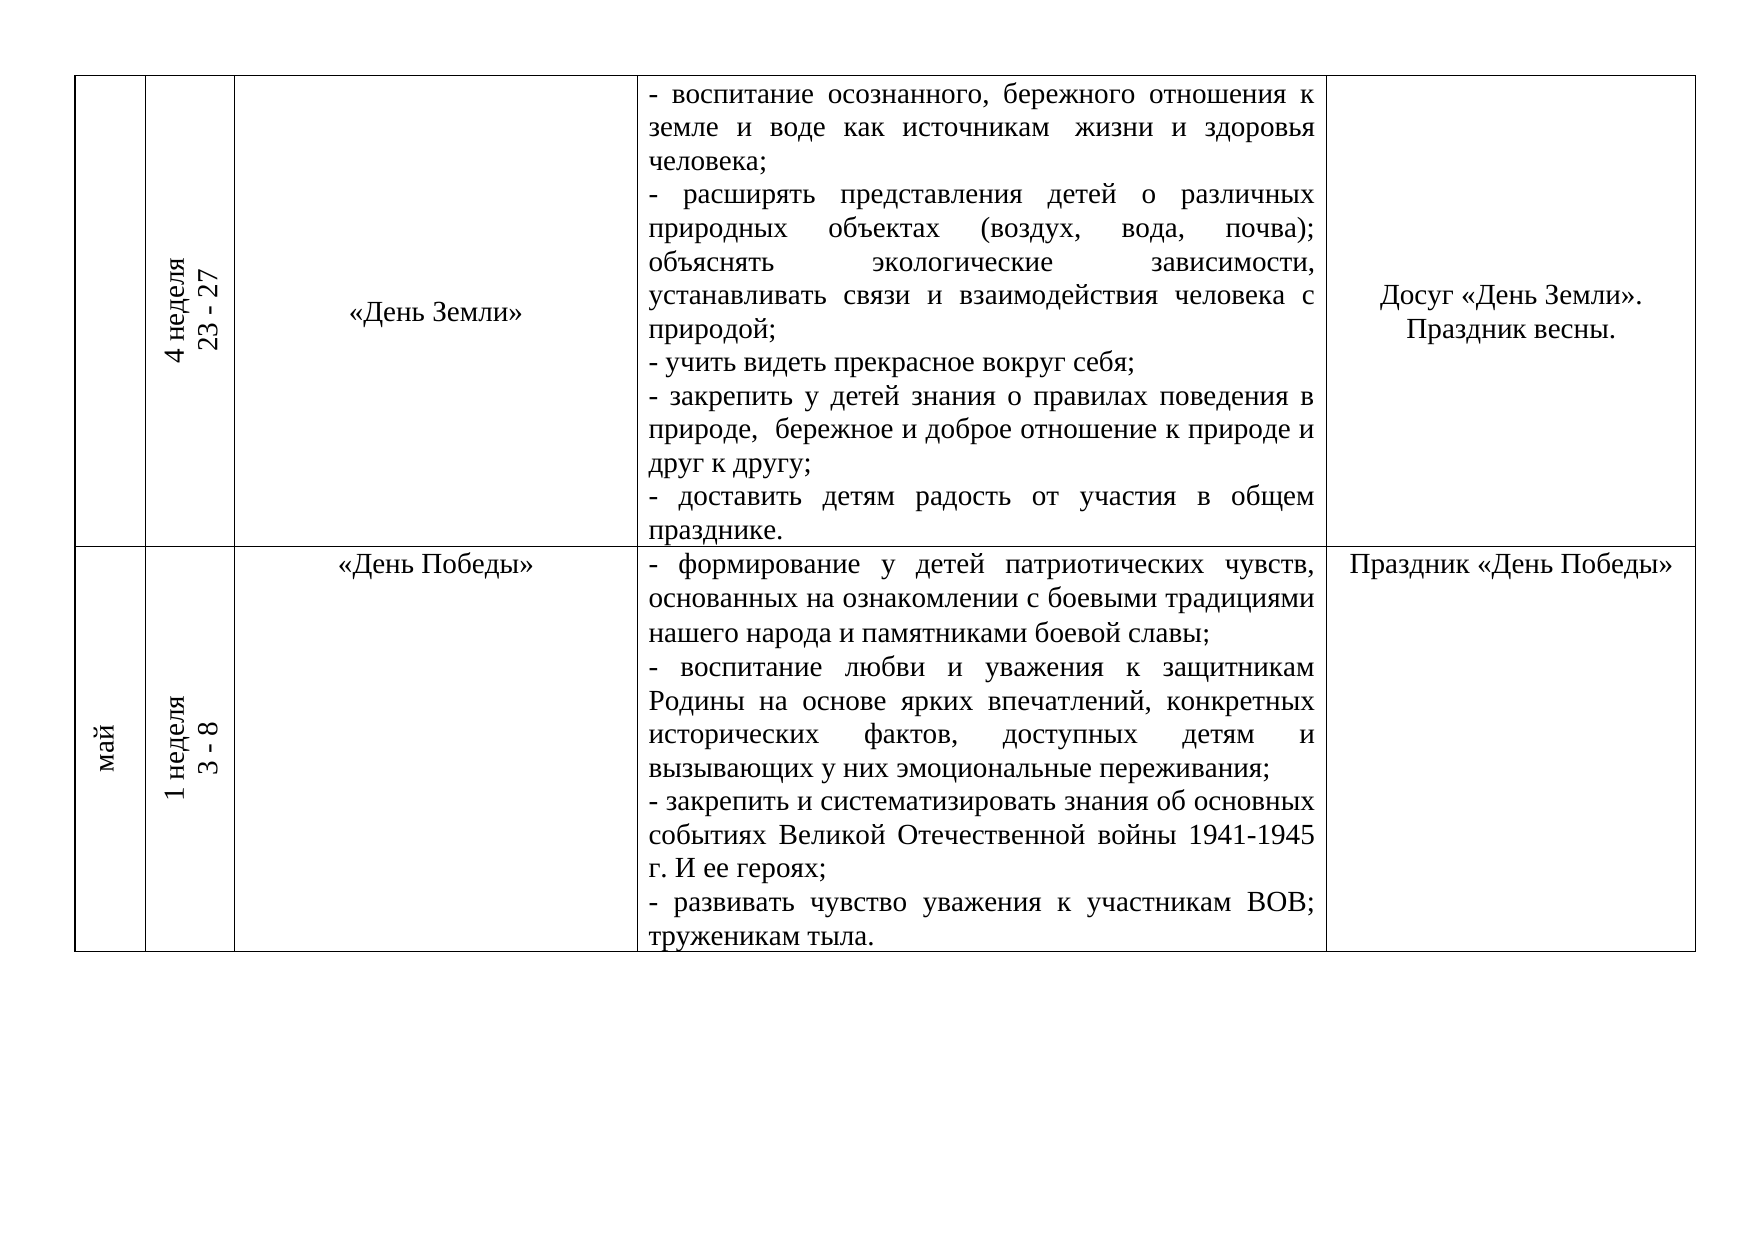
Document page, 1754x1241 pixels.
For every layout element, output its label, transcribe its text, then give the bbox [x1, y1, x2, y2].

table_cell май [76, 547, 145, 951]
table_cell Праздник «День Победы» [1327, 547, 1695, 951]
table_cell - формирование у детей патриотических чувств, основанных на ознакомлении с боевыми традициями нашего народа и памятниками боевой славы; - воспитание любви и уважения к защитникам Родины на основе ярких впечатлений, конкретных исторических фактов, доступных детям и вызывающих у них эмоциональные переживания; - закрепить и систематизировать знания об основных событиях Великой Отечественной войны 1941-1945 г. И ее героях; - развивать чувство уважения к участникам ВОВ; труженикам тыла. [638, 547, 1326, 951]
table_cell «День Земли» [235, 76, 637, 546]
table_cell 4 неделя 23 - 27 [146, 76, 234, 546]
table_cell «День Победы» [235, 547, 637, 951]
table_cell 1 неделя 3 - 8 [146, 547, 234, 951]
table_cell - воспитание осознанного, бережного отношения к земле и воде как источникам жизни и здоровья человека; - расширять представления детей о различных природных объектах (воздух, вода, почва); объяснять экологические зависимости, устанавливать связи и взаимодействия человека с природой; - учить видеть прекрасное вокруг себя; - закрепить у детей знания о правилах поведения в природе, бережное и доброе отношение к природе и друг к другу; - доставить детям радость от участия в общем празднике. [638, 76, 1326, 546]
table_cell Досуг «День Земли». Праздник весны. [1327, 76, 1695, 546]
